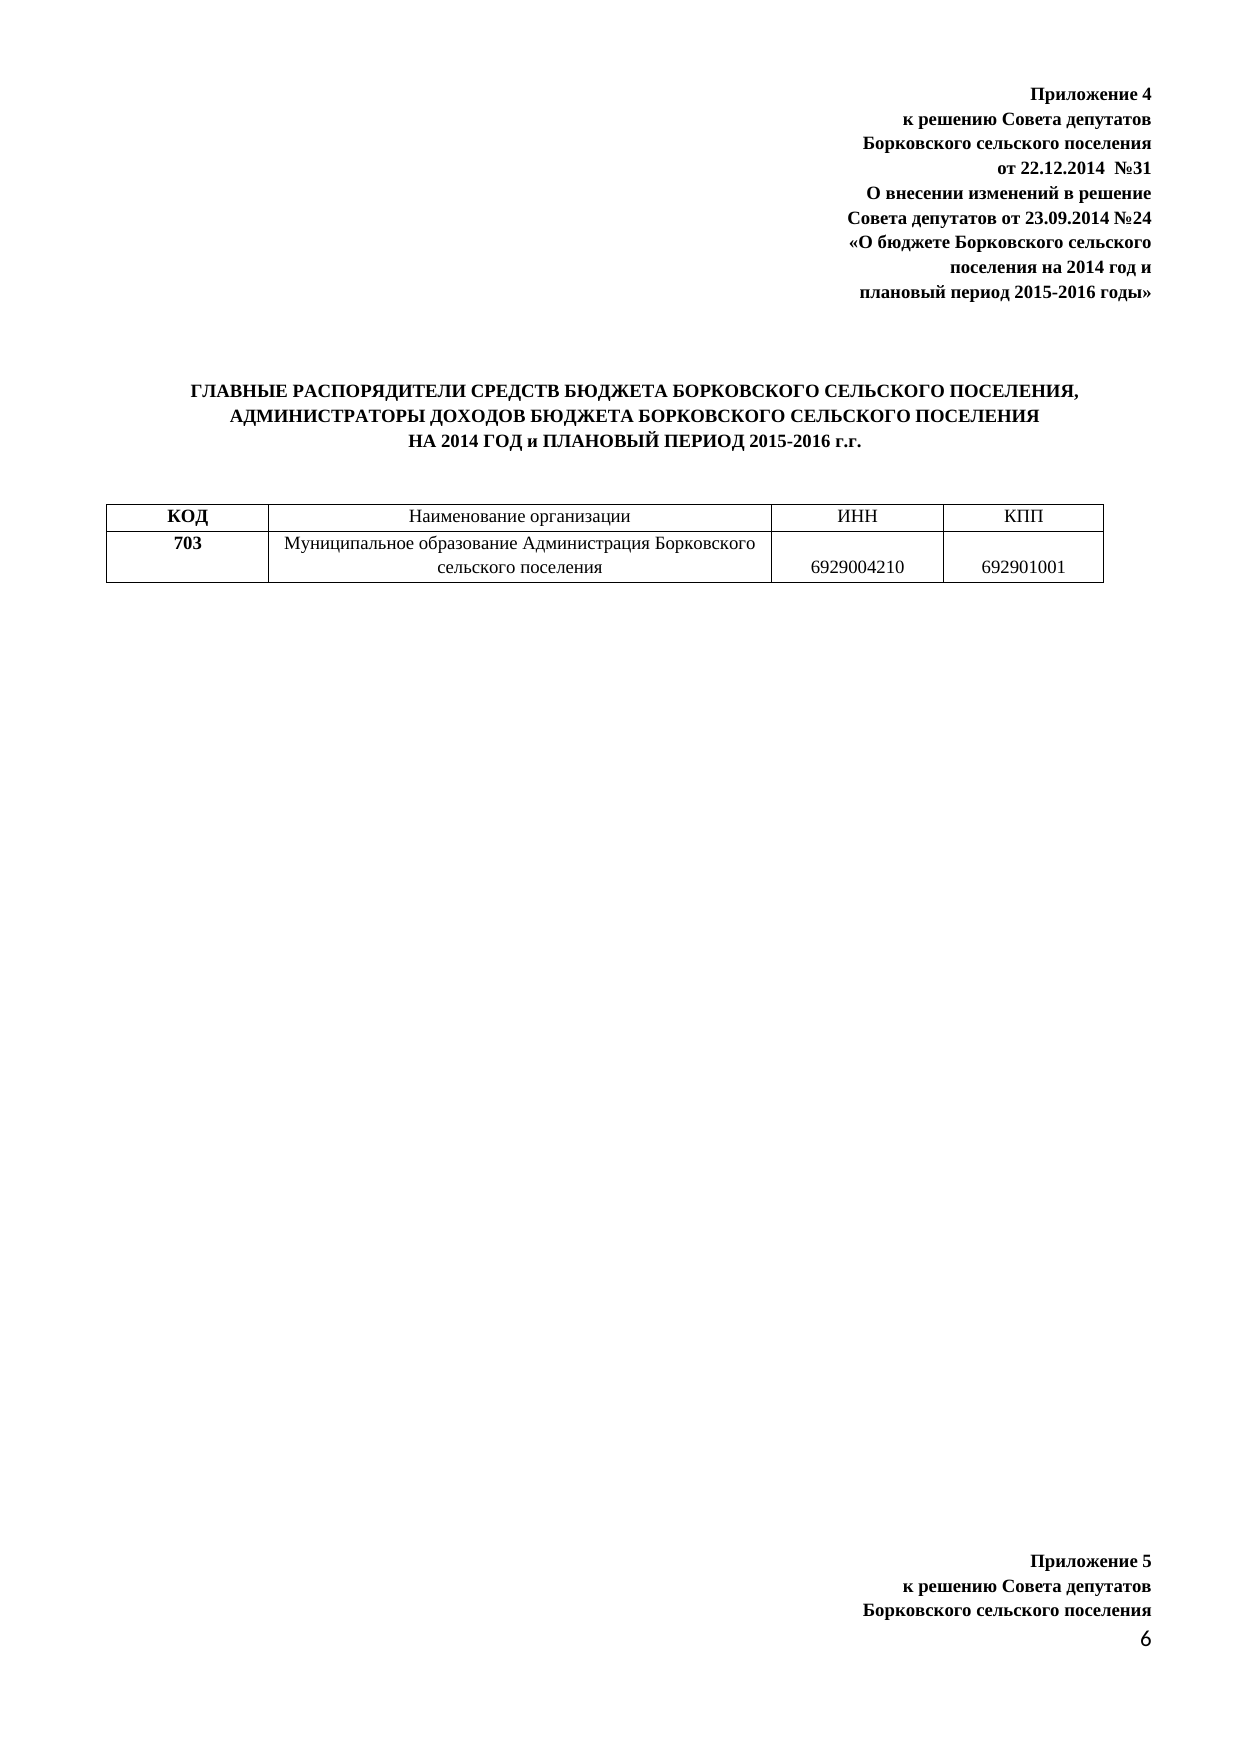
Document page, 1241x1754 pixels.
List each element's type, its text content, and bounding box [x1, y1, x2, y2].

text поселения на 2014 год и [118, 256, 1152, 278]
text НА 2014 ГОД и ПЛАНОВЫЙ ПЕРИОД 2015-2016 г.г. [118, 430, 1152, 451]
text от 22.12.2014 №31 [118, 157, 1152, 179]
text к решению Совета депутатов [118, 1574, 1152, 1596]
text Совета депутатов от 23.09.2014 №24 [118, 207, 1152, 228]
text «О бюджете Борковского сельского [118, 231, 1152, 253]
text плановый период 2015-2016 годы» [118, 281, 1152, 303]
table_header КПП [944, 505, 1103, 531]
table_cell 692901001 [944, 532, 1103, 582]
text Приложение 4 [118, 83, 1152, 104]
text Борковского сельского поселения [118, 132, 1152, 154]
text к решению Совета депутатов [118, 107, 1152, 129]
table_cell 6929004210 [772, 532, 943, 582]
table_cell Муниципальное образование Администрация Борковского сельского поселения [269, 532, 771, 582]
text ГЛАВНЫЕ РАСПОРЯДИТЕЛИ СРЕДСТВ БЮДЖЕТА БОРКОВСКОГО СЕЛЬСКОГО ПОСЕЛЕНИЯ, АДМИНИСТРАТОРЫ ДОХОДОВ БЮДЖЕТА БОРКОВСКОГО СЕЛЬСКОГО ПОСЕЛЕНИЯ [118, 380, 1152, 427]
table_header КОД [107, 505, 268, 531]
table_header Наименование организации [269, 505, 771, 531]
text Приложение 5 [118, 1550, 1152, 1571]
text О внесении изменений в решение [118, 182, 1152, 203]
text Борковского сельского поселения [118, 1599, 1152, 1621]
table_header ИНН [772, 505, 943, 531]
table_cell 703 [107, 532, 268, 582]
